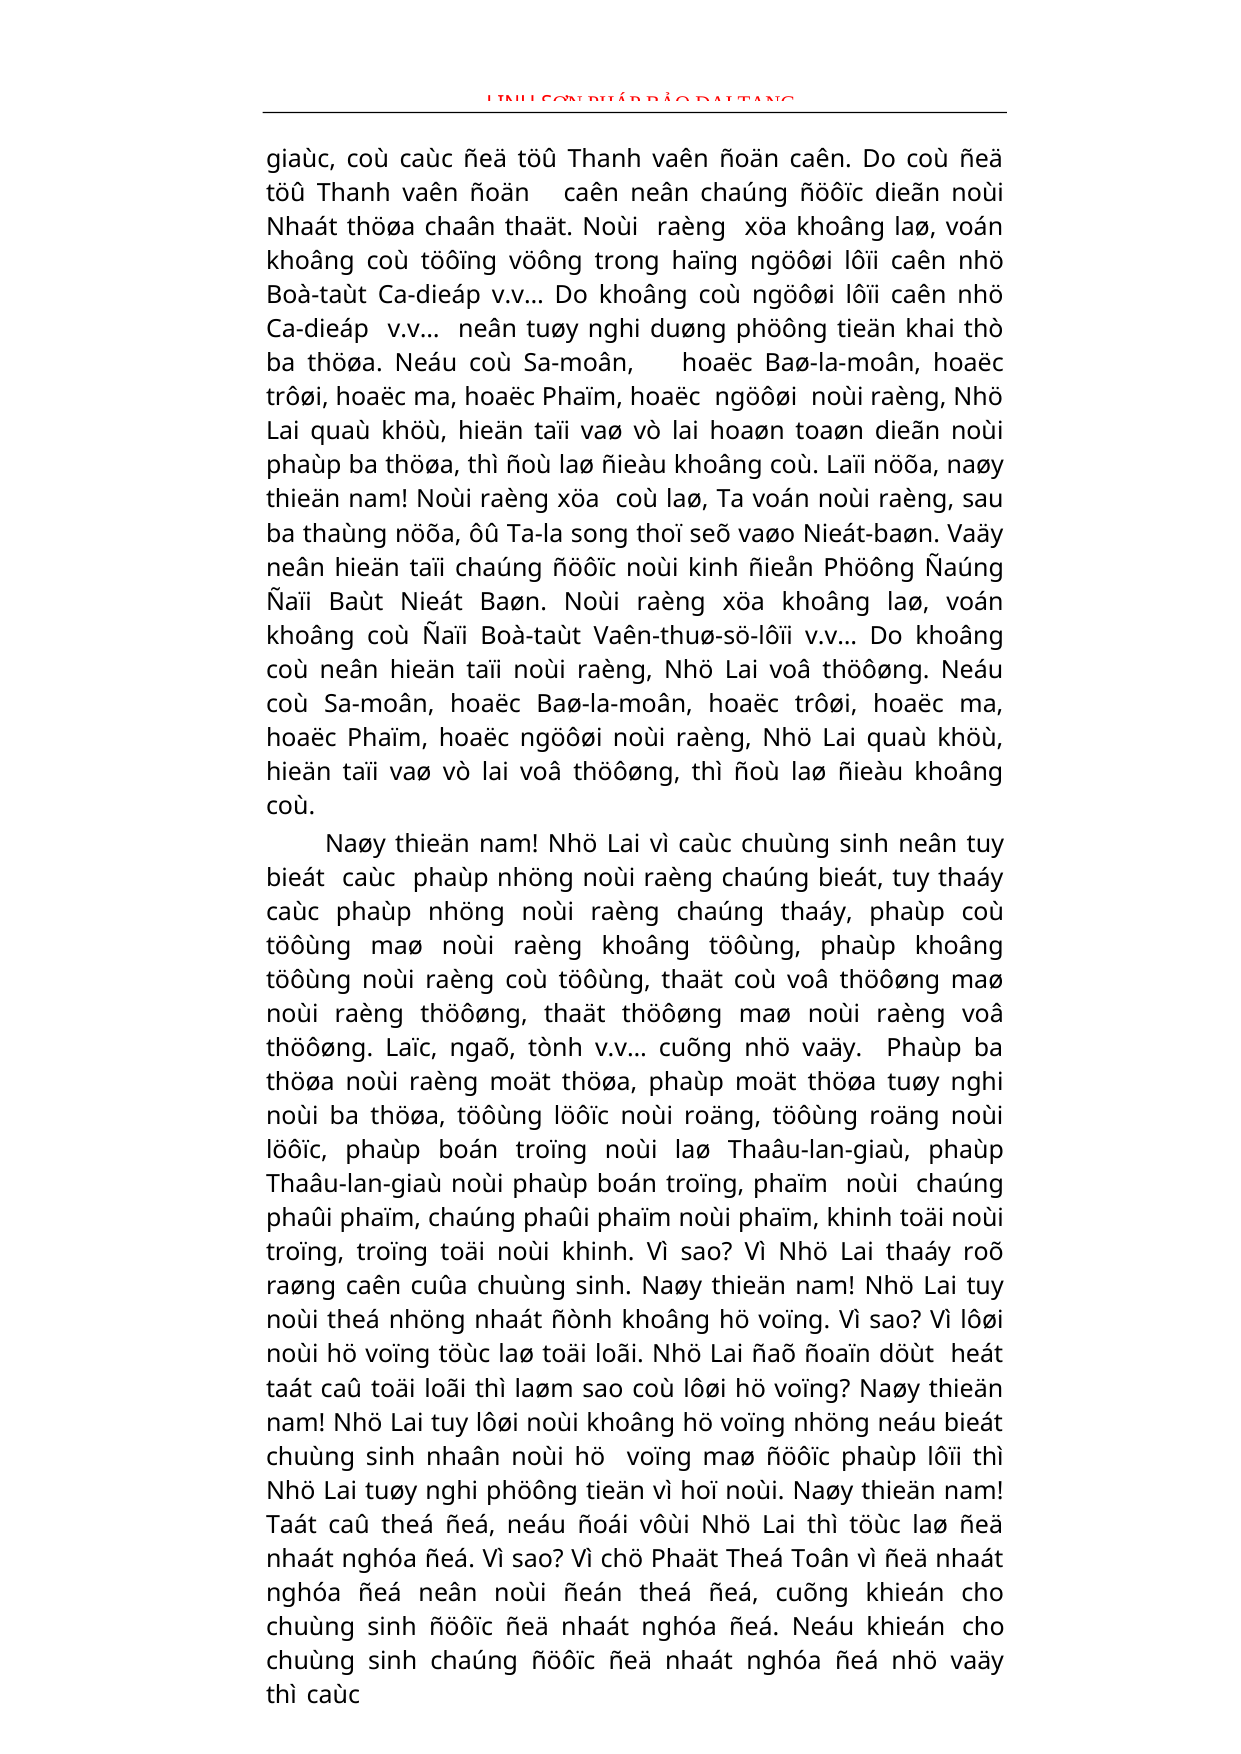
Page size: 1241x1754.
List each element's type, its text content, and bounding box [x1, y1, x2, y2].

text Naøy thieän nam! Nhö Lai vì caùc chuùng sinh neân tuy bieát caùc phaùp nhöng noùi raèng chaúng bieát, tuy thaáy caùc phaùp nhöng noùi raèng chaúng thaáy, phaùp coù töôùng maø noùi raèng khoâng töôùng, phaùp khoâng töôùng noùi raèng coù töôùng, thaät coù voâ thöôøng maø noùi raèng thöôøng, thaät thöôøng maø noùi raèng voâ thöôøng. Laïc, ngaõ, tònh v.v… cuõng nhö vaäy. Phaùp ba thöøa noùi raèng moät thöøa, phaùp moät thöøa tuøy nghi noùi ba thöøa, töôùng löôïc noùi roäng, töôùng roäng noùi löôïc, phaùp boán troïng noùi laø Thaâu-lan-giaù, phaùp Thaâu-lan-giaù noùi phaùp boán troïng, phaïm noùi chaúng phaûi phaïm, chaúng phaûi phaïm noùi phaïm, khinh toäi noùi troïng, troïng toäi noùi khinh. Vì sao? Vì Nhö Lai thaáy roõ raøng caên cuûa chuùng sinh. Naøy thieän nam! Nhö Lai tuy noùi theá nhöng nhaát ñònh khoâng hö voïng. Vì sao? Vì lôøi noùi hö voïng töùc laø toäi loãi. Nhö Lai ñaõ ñoaïn döùt heát taát caû toäi loãi thì laøm sao coù lôøi hö voïng? Naøy thieän nam! Nhö Lai tuy lôøi noùi khoâng hö voïng nhöng neáu bieát chuùng sinh nhaân noùi hö voïng maø ñöôïc phaùp lôïi thì Nhö Lai tuøy nghi phöông tieän vì hoï noùi. Naøy thieän nam! Taát caû theá ñeá, neáu ñoái vôùi Nhö Lai thì töùc laø ñeä nhaát nghóa ñeá. Vì sao? Vì chö Phaät Theá Toân vì ñeä nhaát nghóa ñeá neân noùi ñeán theá ñeá, cuõng khieán cho chuùng sinh ñöôïc ñeä nhaát nghóa ñeá. Neáu khieán cho chuùng sinh chaúng ñöôïc ñeä nhaát nghóa ñeá nhö vaäy thì caùc [266, 825, 1004, 1711]
text giaùc, coù caùc ñeä töû Thanh vaên ñoän caên. Do coù ñeä töû Thanh vaên ñoän caên neân chaúng ñöôïc dieãn noùi Nhaát thöøa chaân thaät. Noùi raèng xöa khoâng laø, voán khoâng coù töôïng vöông trong haïng ngöôøi lôïi caên nhö Boà-taùt Ca-dieáp v.v… Do khoâng coù ngöôøi lôïi caên nhö Ca-dieáp v.v… neân tuøy nghi duøng phöông tieän khai thò ba thöøa. Neáu coù Sa-moân, hoaëc Baø-la-moân, hoaëc trôøi, hoaëc ma, hoaëc Phaïm, hoaëc ngöôøi noùi raèng, Nhö Lai quaù khöù, hieän taïi vaø vò lai hoaøn toaøn dieãn noùi phaùp ba thöøa, thì ñoù laø ñieàu khoâng coù. Laïi nöõa, naøy thieän nam! Noùi raèng xöa coù laø, Ta voán noùi raèng, sau ba thaùng nöõa, ôû Ta-la song thoï seõ vaøo Nieát-baøn. Vaäy neân hieän taïi chaúng ñöôïc noùi kinh ñieån Phöông Ñaúng Ñaïi Baùt Nieát Baøn. Noùi raèng xöa khoâng laø, voán khoâng coù Ñaïi Boà-taùt Vaên-thuø-sö-lôïi v.v… Do khoâng coù neân hieän taïi noùi raèng, Nhö Lai voâ thöôøng. Neáu coù Sa-moân, hoaëc Baø-la-moân, hoaëc trôøi, hoaëc ma, hoaëc Phaïm, hoaëc ngöôøi noùi raèng, Nhö Lai quaù khöù, hieän taïi vaø vò lai voâ thöôøng, thì ñoù laø ñieàu khoâng coù. [266, 141, 1004, 822]
